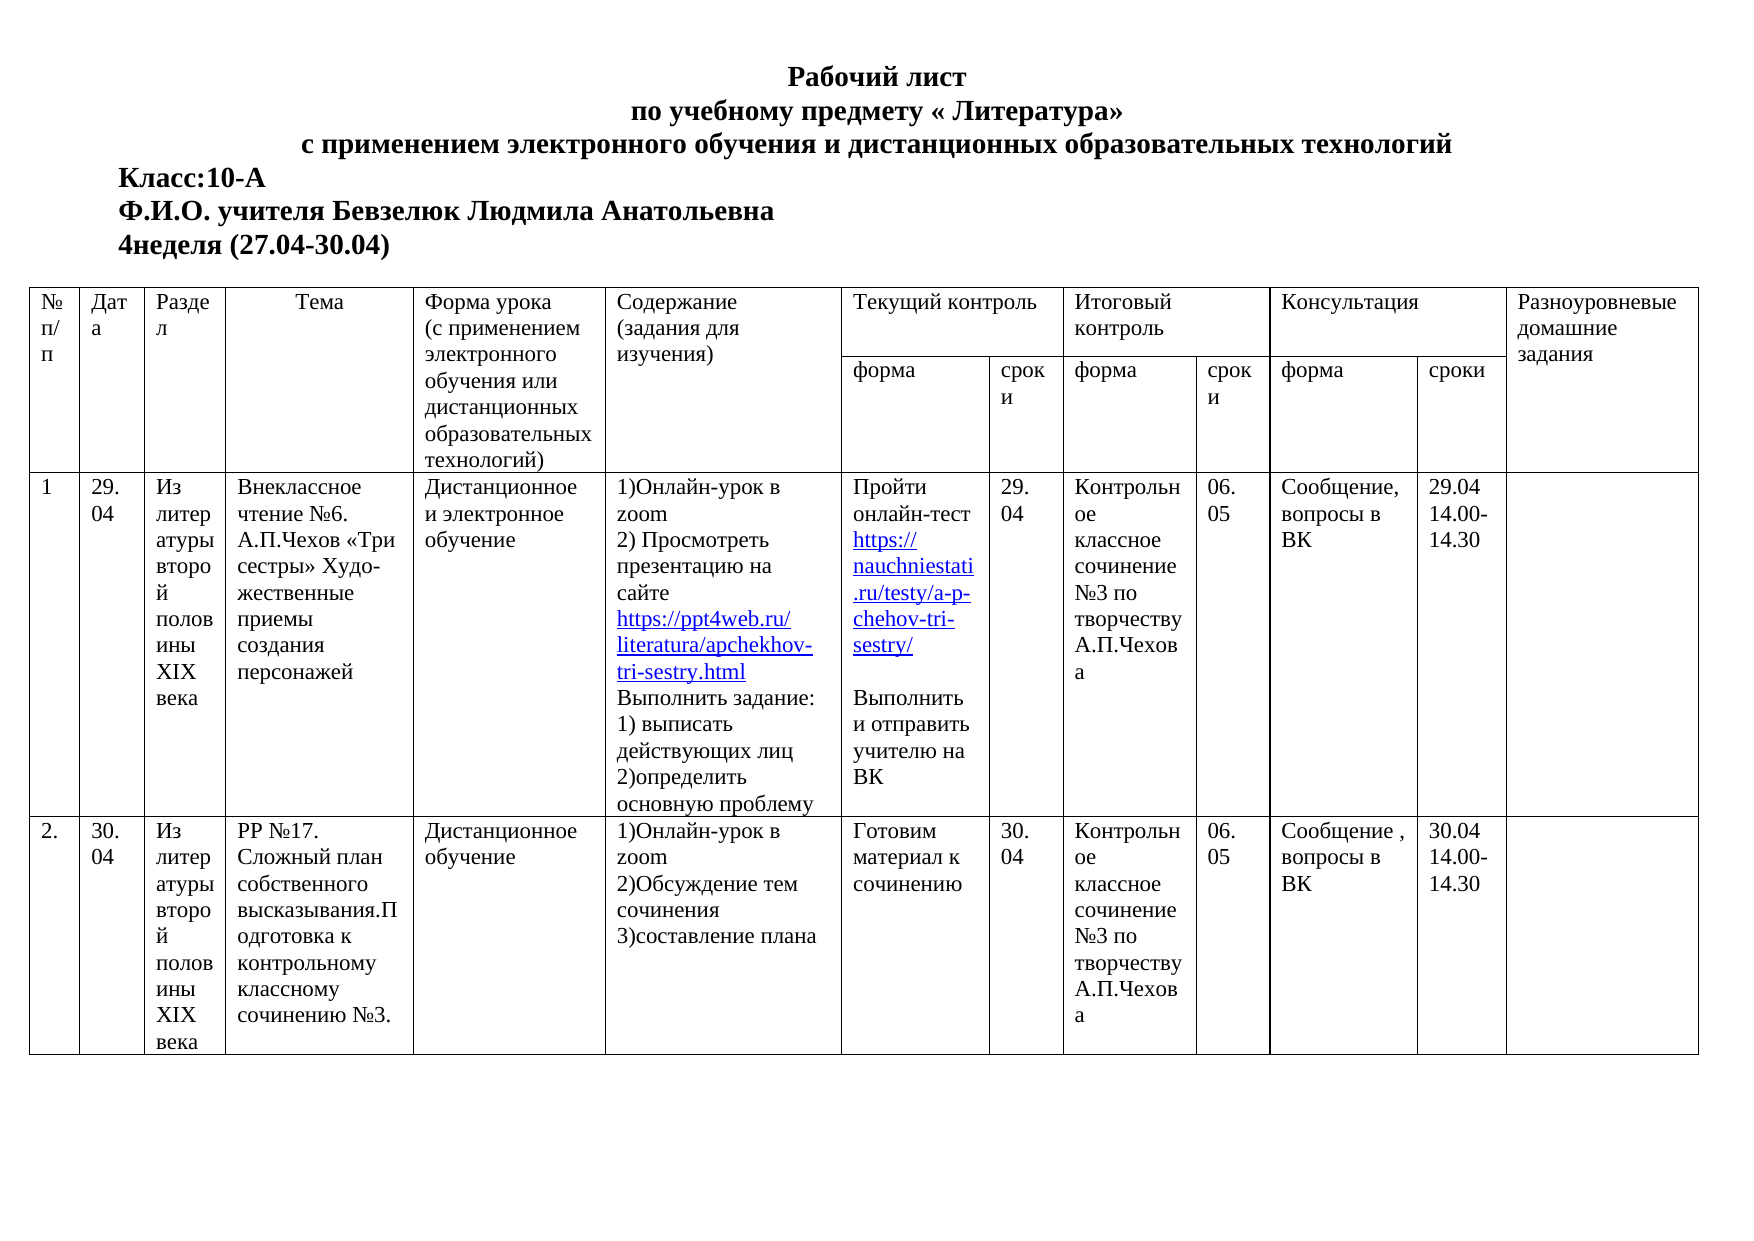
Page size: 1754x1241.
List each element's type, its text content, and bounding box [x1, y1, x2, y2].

table_cell Из литературы второй половины XIX века [145, 817, 225, 1054]
table_header Форма урока (с применением электронного обучения или дистанционных образовательных технологий) [414, 288, 605, 472]
table_cell форма [1064, 357, 1196, 472]
table_header Консультация [1271, 288, 1506, 356]
table_cell Пройти онлайн-тест https://nauchniestati.ru/testy/a-p-chehov-tri-sestry/ Выполнить и отправить учителю на ВК [842, 473, 989, 816]
table_header Разноуровневые домашние задания [1507, 288, 1698, 472]
table_cell сроки [1418, 357, 1506, 472]
table_header Текущий контроль [842, 288, 1063, 356]
table_cell 29. 04 [80, 473, 144, 816]
table_header Итоговый контроль [1064, 288, 1269, 356]
table_header Тема [226, 288, 413, 472]
text Ф.И.О. учителя Бевзелюк Людмила Анатольевна [118, 193, 1636, 227]
table_cell 30.04 14.00-14.30 [1418, 817, 1506, 1054]
table_cell 30. 04 [80, 817, 144, 1054]
table_header Дата [80, 288, 144, 472]
text 4неделя (27.04-30.04) [118, 227, 1636, 260]
table_cell 1 [30, 473, 79, 816]
text по учебному предмету « Литература» [118, 93, 1636, 126]
table_header Содержание (задания для изучения) [606, 288, 841, 472]
text Класс:10-А [118, 160, 1636, 193]
table_cell РР №17. Сложный план собственного высказывания.Подготовка к контрольному классному сочинению №3. [226, 817, 413, 1054]
table_cell Дистанционное обучение [414, 817, 605, 1054]
table_cell Контрольное классное сочинение №3 по творчеству А.П.Чехова [1064, 817, 1196, 1054]
table_cell форма [842, 357, 989, 472]
text Рабочий лист [118, 59, 1636, 93]
table_cell сроки [1197, 357, 1269, 472]
table_cell [1507, 817, 1698, 1054]
text с применением электронного обучения и дистанционных образовательных технологий [118, 126, 1636, 160]
table_cell 1)Онлайн-урок в zoom 2) Просмотреть презентацию на сайте https://ppt4web.ru/literatura/apchekhov-tri-sestry.html Выполнить задание: 1) выписать действующих лиц 2)определить основную проблему [606, 473, 841, 816]
table_cell 1)Онлайн-урок в zoom 2)Обсуждение тем сочинения 3)составление плана [606, 817, 841, 1054]
table_cell 06. 05 [1197, 473, 1269, 816]
table_cell Сообщение, вопросы в ВК [1271, 473, 1417, 816]
table_cell Контрольное классное сочинение №3 по творчеству А.П.Чехова [1064, 473, 1196, 816]
table_cell форма [1271, 357, 1417, 472]
table_cell 2. [30, 817, 79, 1054]
table_cell Из литературы второй половины XIX века [145, 473, 225, 816]
table_cell сроки [990, 357, 1063, 472]
table_cell [1507, 473, 1698, 816]
table_cell 06. 05 [1197, 817, 1269, 1054]
table_cell Готовим материал к сочинению [842, 817, 989, 1054]
table_header № п/п [30, 288, 79, 472]
table_cell 29.04 14.00-14.30 [1418, 473, 1506, 816]
table_cell Дистанционное и электронное обучение [414, 473, 605, 816]
table_header Раздел [145, 288, 225, 472]
table_cell 30. 04 [990, 817, 1063, 1054]
table_cell Внеклассное чтение №6. А.П.Чехов «Три сестры» Худо-жественные приемы создания персонажей [226, 473, 413, 816]
table_cell Сообщение , вопросы в ВК [1271, 817, 1417, 1054]
table_cell 29. 04 [990, 473, 1063, 816]
